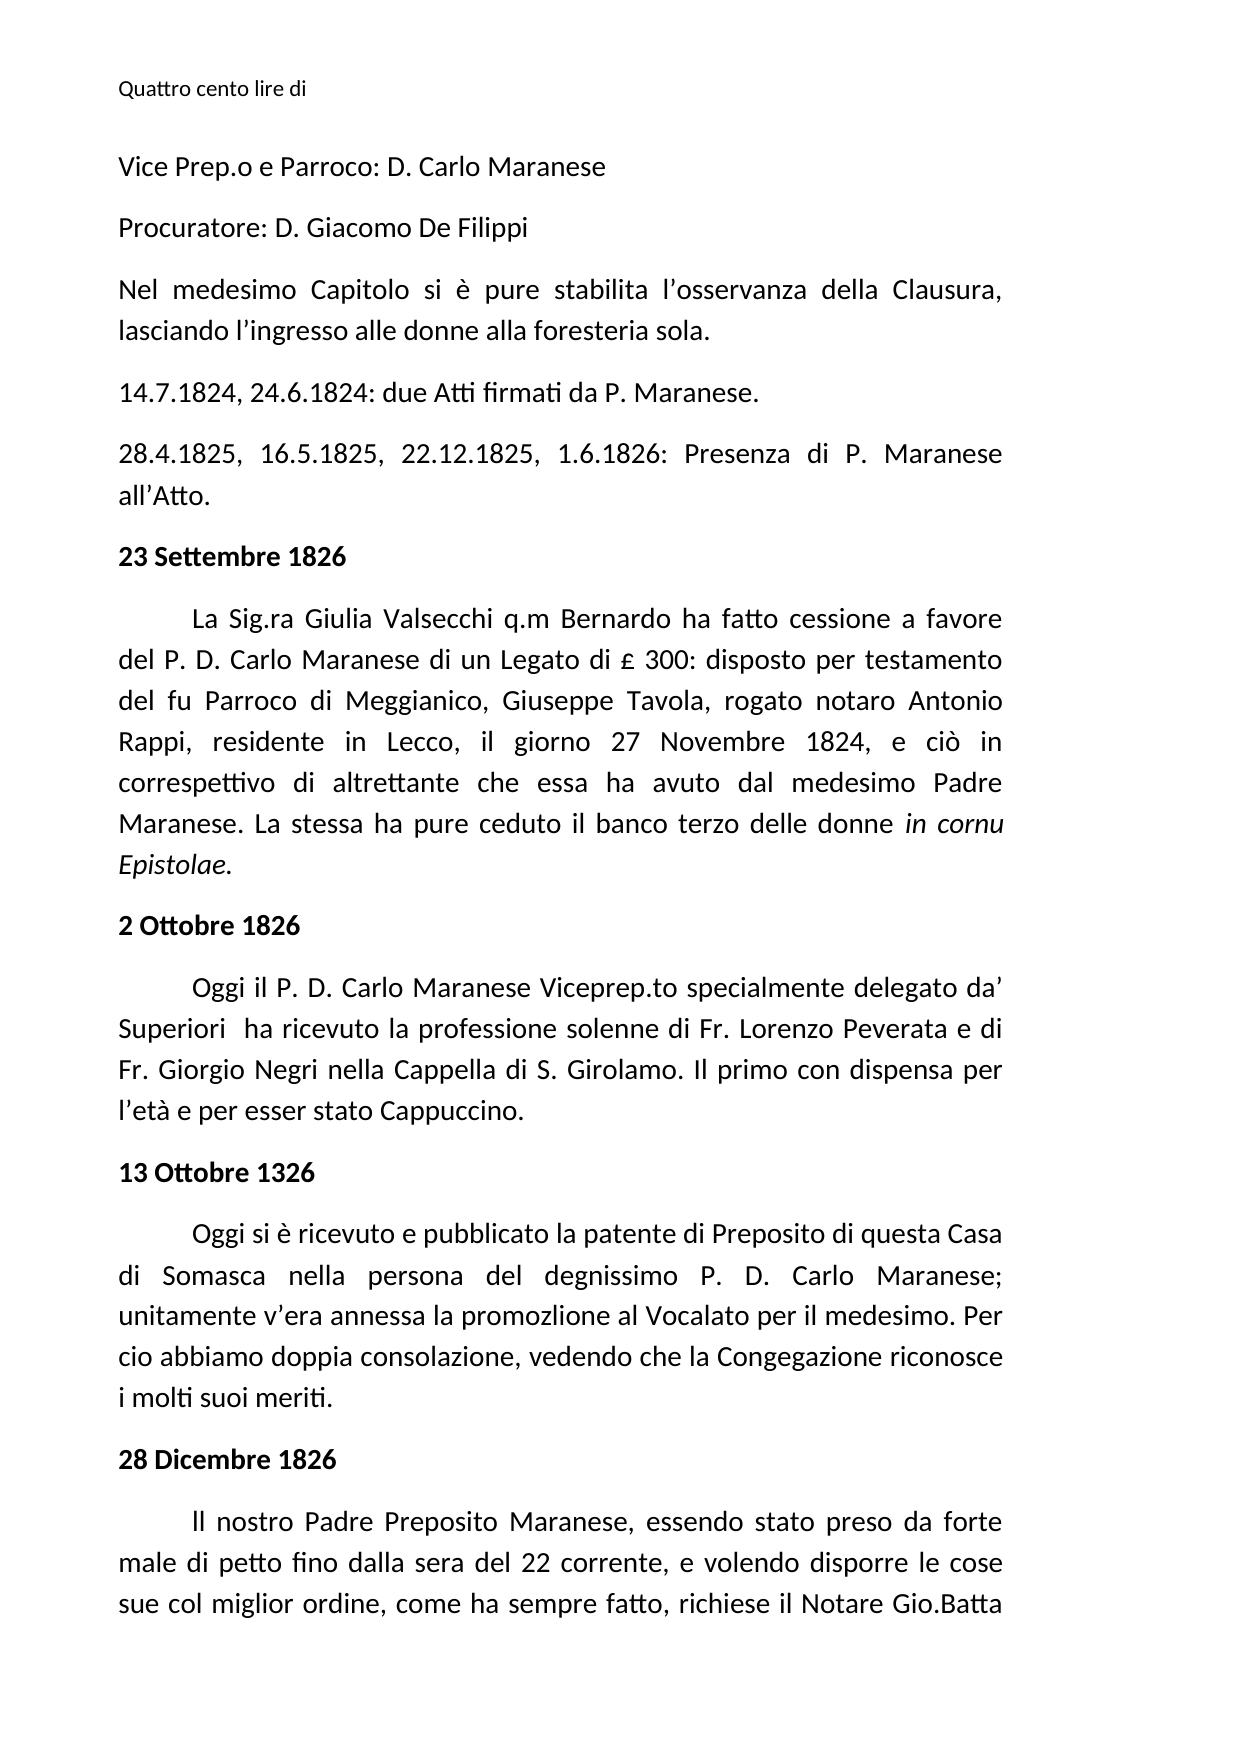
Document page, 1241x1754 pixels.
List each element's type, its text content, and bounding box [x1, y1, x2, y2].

text 14.7.1824, 24.6.1824: due Atti firmati da P. Maranese. [118, 374, 1004, 409]
text Procuratore: D. Giacomo De Filippi [118, 209, 1004, 245]
text 28 Dicembre 1826 [118, 1441, 1004, 1477]
text La Sig.ra Giulia Valsecchi q.m Bernardo ha fatto cessione a favore del P. D. Carlo Maranese di un Legato di £ 300: disposto per testamento del fu Parroco di Meggianico, Giuseppe Tavola, rogato notaro Antonio Rappi, residente in Lecco, il giorno 27 Novembre 1824, e ciò in correspettivo di altrettante che essa ha avuto dal medesimo Padre Maranese. La stessa ha pure ceduto il banco terzo delle donne in cornu Epistolae. [118, 600, 1004, 881]
text Nel medesimo Capitolo si è pure stabilita l’osservanza della Clausura, lasciando l’ingresso alle donne alla foresteria sola. [118, 271, 1004, 348]
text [118, 1503, 1004, 1620]
text Oggi si è ricevuto e pubblicato la patente di Preposito di questa Casa di Somasca nella persona del degnissimo P. D. Carlo Maranese; unitamente v’era annessa la promozlione al Vocalato per il medesimo. Per cio abbiamo doppia consolazione, vedendo che la Congegazione riconosce i molti suoi meriti. [118, 1216, 1004, 1415]
text Vice Prep.o e Parroco: D. Carlo Maranese [118, 148, 1004, 183]
text Oggi il P. D. Carlo Maranese Viceprep.to specialmente delegato da’ Superiori ha ricevuto la professione solenne di Fr. Lorenzo Peverata e di Fr. Giorgio Negri nella Cappella di S. Girolamo. Il primo con dispensa per l’età e per esser stato Cappuccino. [118, 969, 1004, 1128]
text 13 Ottobre 1326 [118, 1154, 1004, 1189]
text 28.4.1825, 16.5.1825, 22.12.1825, 1.6.1826: Presenza di P. Maranese all’Atto. [118, 436, 1004, 512]
text 23 Settembre 1826 [118, 538, 1004, 574]
text 2 Ottobre 1826 [118, 907, 1004, 943]
